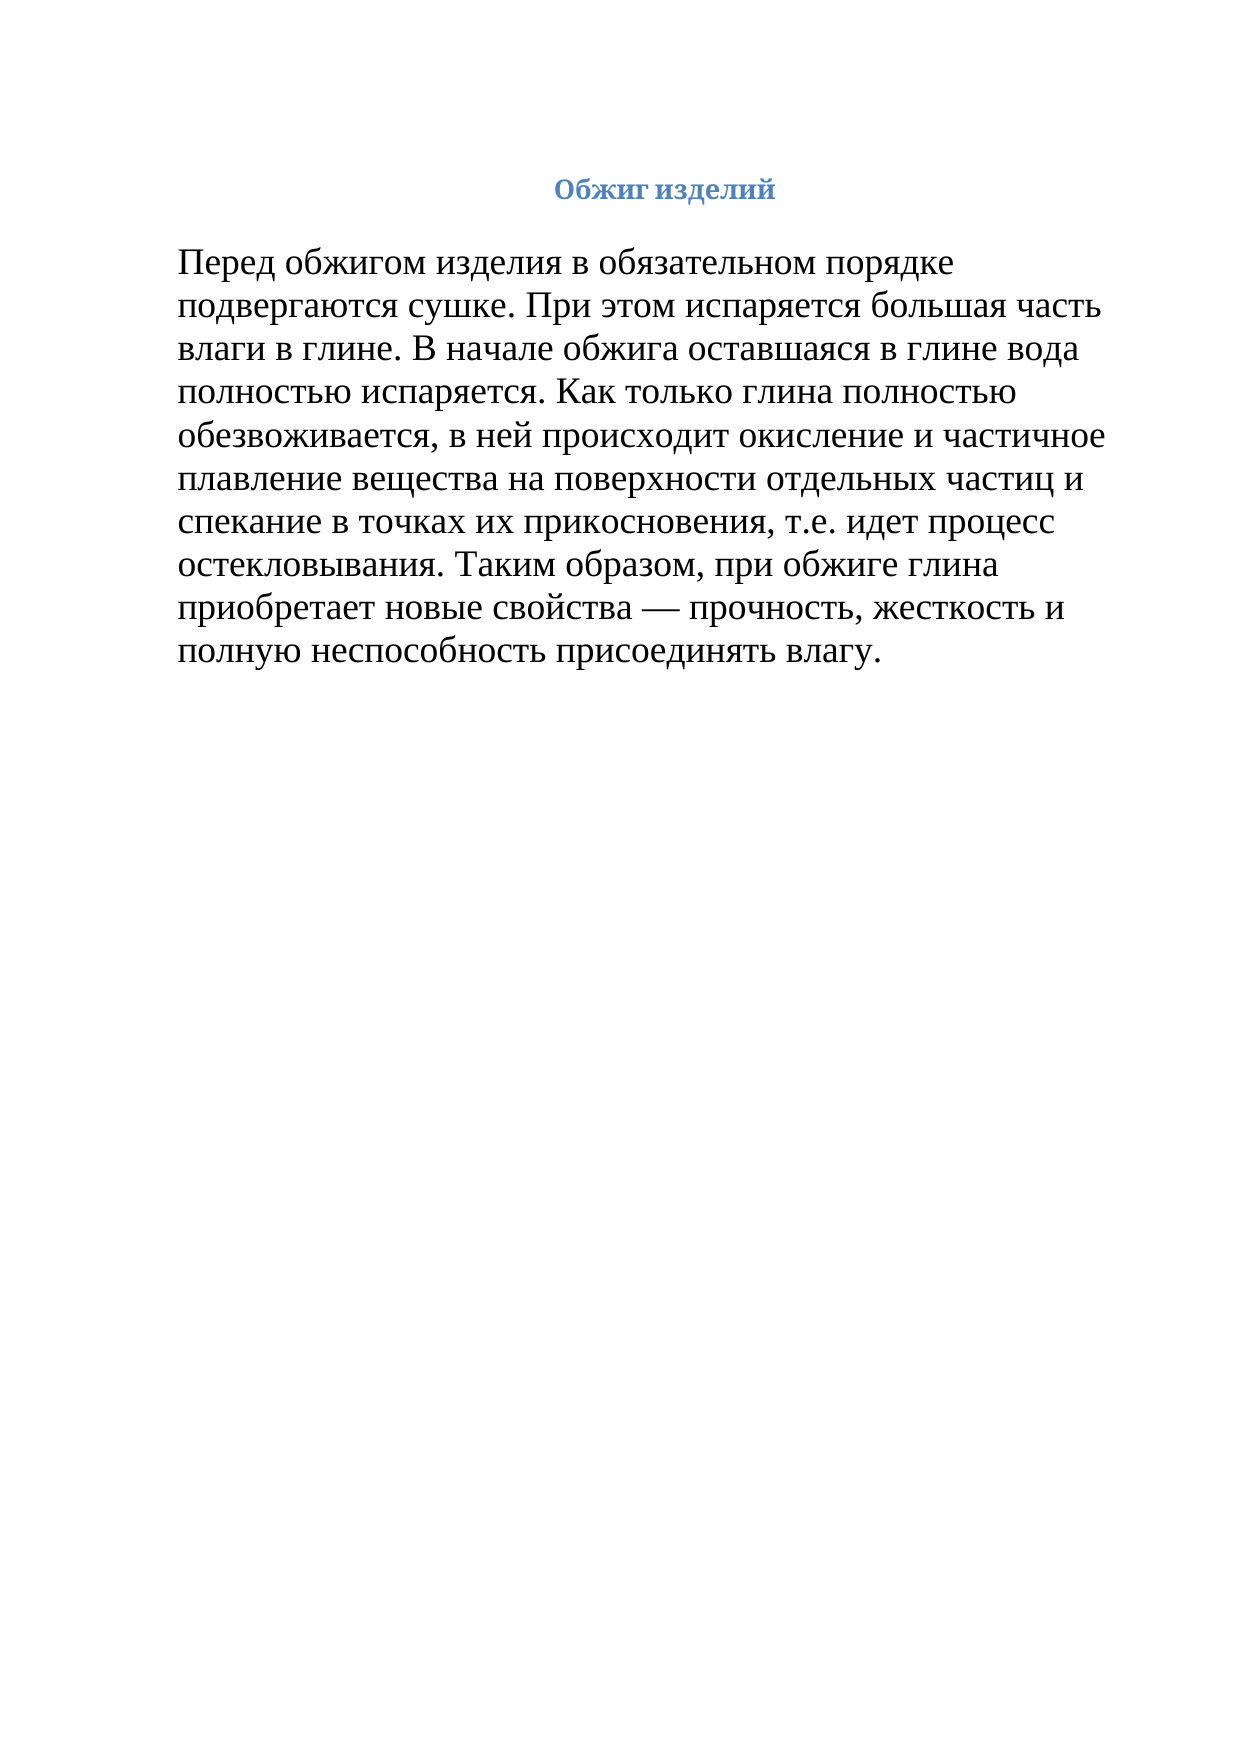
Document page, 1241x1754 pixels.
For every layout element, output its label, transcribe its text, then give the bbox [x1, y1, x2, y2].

text Перед обжигом изделия в обязательном порядке подвергаются сушке. При этом испаряется большая часть влаги в глине. В начале обжига оставшаяся в глине вода полностью испаряется. Как только глина полностью обезвоживается, в ней происходит окисление и частичное плавление вещества на поверхности отдельных частиц и спекание в точках их прикосновения, т.е. идет процесс остекловывания. Таким образом, при обжиге глина приобретает новые свойства — прочность, жесткость и полную неспособность присоединять влагу. [177, 239, 1152, 671]
subtitle Обжиг изделий [177, 175, 1152, 206]
